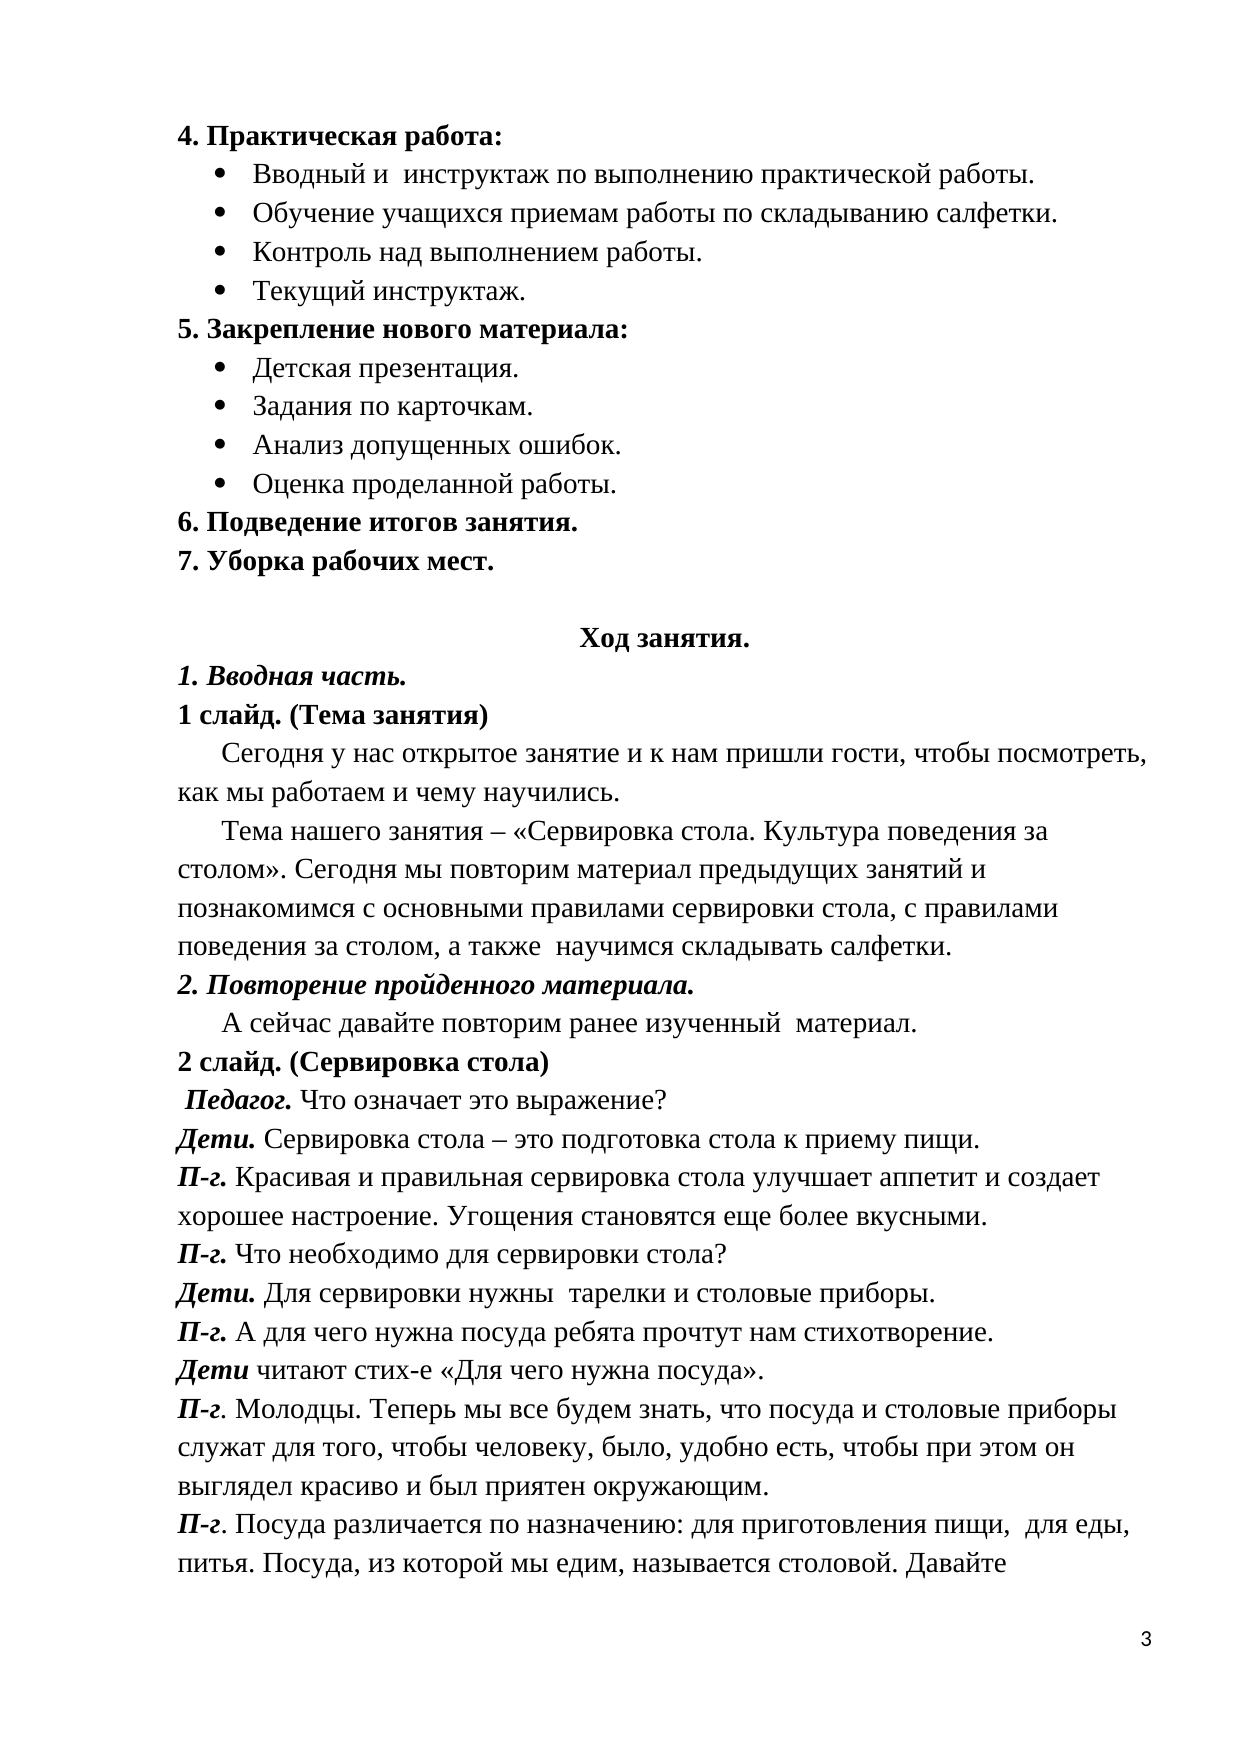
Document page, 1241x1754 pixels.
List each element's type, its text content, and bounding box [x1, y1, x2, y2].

text 1. Вводная часть. [177, 658, 1152, 692]
text П-г. Молодцы. Теперь мы все будем знать, что посуда и столовые приборы служат для того, чтобы человеку, было, удобно есть, чтобы при этом он выглядел красиво и был приятен окружающим. [177, 1391, 1152, 1501]
list Вводный и инструктаж по выполнению практической работы. [215, 157, 1152, 190]
text Дети. Для сервировки нужны тарелки и столовые приборы. [177, 1275, 1152, 1309]
text Педагог. Что означает это выражение? [177, 1082, 1152, 1116]
text Сегодня у нас открытое занятие и к нам пришли гости, чтобы посмотреть, как мы работаем и чему научились. [177, 736, 1152, 808]
text П-г. Красивая и правильная сервировка стола улучшает аппетит и создает хорошее настроение. Угощения становятся еще более вкусными. [177, 1159, 1152, 1232]
text П-г. А для чего нужна посуда ребята прочтут нам стихотворение. [177, 1314, 1152, 1347]
text 2 слайд. (Сервировка стола) [177, 1044, 1152, 1077]
text П-г. Что необходимо для сервировки стола? [177, 1237, 1152, 1270]
text 6. Подведение итогов занятия. [177, 504, 1152, 538]
list Контроль над выполнением работы. [215, 234, 1152, 268]
text 5. Закрепление нового материала: [177, 311, 1152, 345]
list Детская презентация. [215, 350, 1152, 383]
text Дети читают стих-е «Для чего нужна посуда». [177, 1352, 1152, 1386]
text Тема нашего занятия – «Сервировка стола. Культура поведения за столом». Сегодня мы повторим материал предыдущих занятий и познакомимся с основными правилами сервировки стола, с правилами поведения за столом, а также научимся складывать салфетки. [177, 813, 1152, 962]
text Ход занятия. [177, 620, 1152, 653]
list Оценка проделанной работы. [215, 466, 1152, 499]
list Обучение учащихся приемам работы по складыванию салфетки. [215, 195, 1152, 229]
list Текущий инструктаж. [215, 273, 1152, 306]
text 2. Повторение пройденного материала. [177, 967, 1152, 1000]
list Задания по карточкам. [215, 388, 1152, 422]
text 1 слайд. (Тема занятия) [177, 697, 1152, 731]
text А сейчас давайте повторим ранее изученный материал. [177, 1005, 1152, 1039]
text 4. Практическая работа: [177, 118, 1152, 152]
text 7. Уборка рабочих мест. [177, 543, 1152, 576]
list Анализ допущенных ошибок. [215, 427, 1152, 461]
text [177, 1506, 1152, 1578]
text Дети. Сервировка стола – это подготовка стола к приему пищи. [177, 1121, 1152, 1154]
